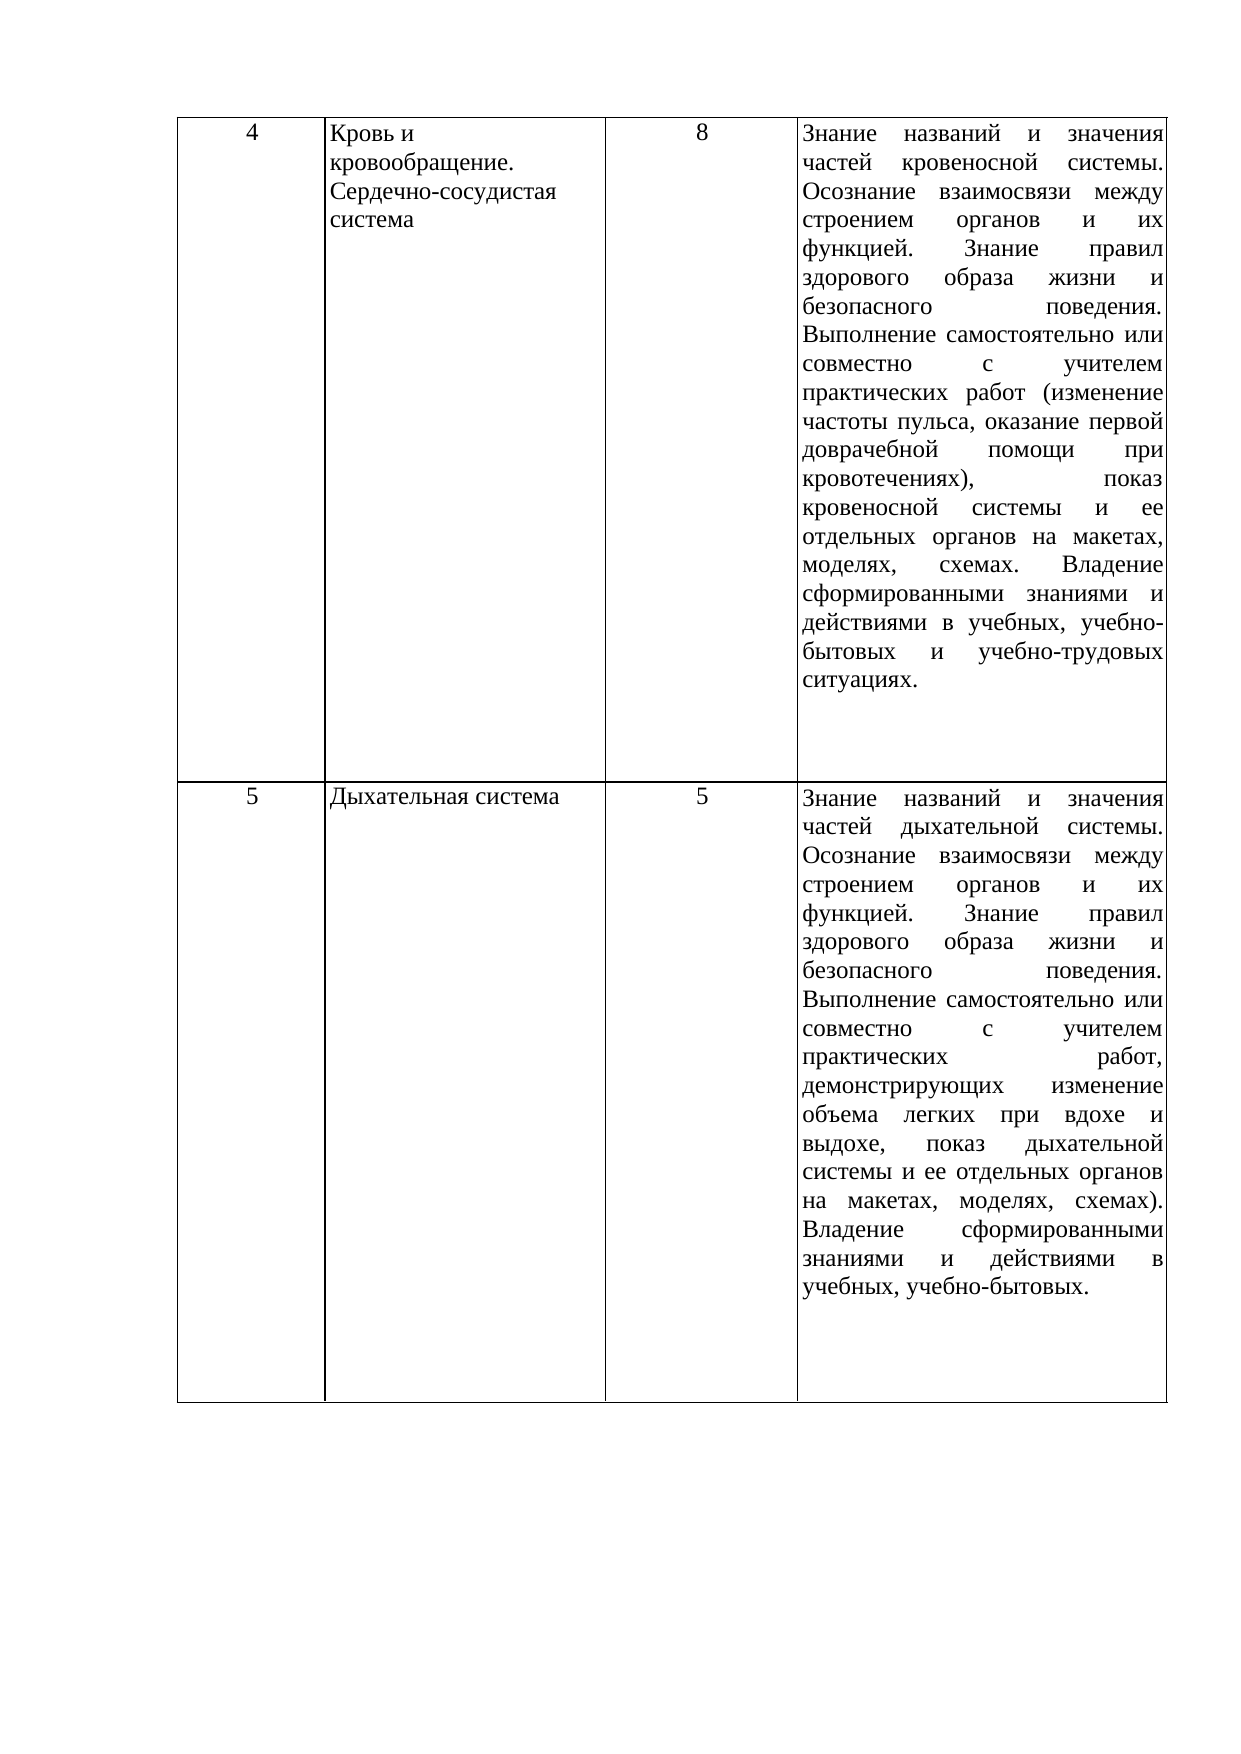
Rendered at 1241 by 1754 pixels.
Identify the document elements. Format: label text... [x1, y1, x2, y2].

table_cell Дыхательная система [326, 783, 605, 1401]
table_cell 5 [606, 783, 797, 1401]
table_header 4 [178, 118, 324, 781]
table_cell 5 [178, 783, 324, 1401]
table_header Кровь и кровообращение. Сердечно-сосудистая система [326, 118, 605, 781]
table_header 8 [606, 118, 797, 781]
table_header Знание названий и значения частей кровеносной системы. Осознание взаимосвязи между строением органов и их функцией. Знание правил здорового образа жизни и безопасного поведения. Выполнение самостоятельно или совместно с учителем практических работ (изменение частоты пульса, оказание первой доврачебной помощи при кровотечениях), показ кровеносной системы и ее отдельных органов на макетах, моделях, схемах. Владение сформированными знаниями и действиями в учебных, учебно- бытовых и учебно-трудовых ситуациях. [798, 118, 1166, 781]
table_cell Знание названий и значения частей дыхательной системы. Осознание взаимосвязи между строением органов и их функцией. Знание правил здорового образа жизни и безопасного поведения. Выполнение самостоятельно или совместно с учителем практических работ, демонстрирующих изменение объема легких при вдохе и выдохе, показ дыхательной системы и ее отдельных органов на макетах, моделях, схемах). Владение сформированными знаниями и действиями в учебных, учебно-бытовых. [798, 783, 1166, 1401]
